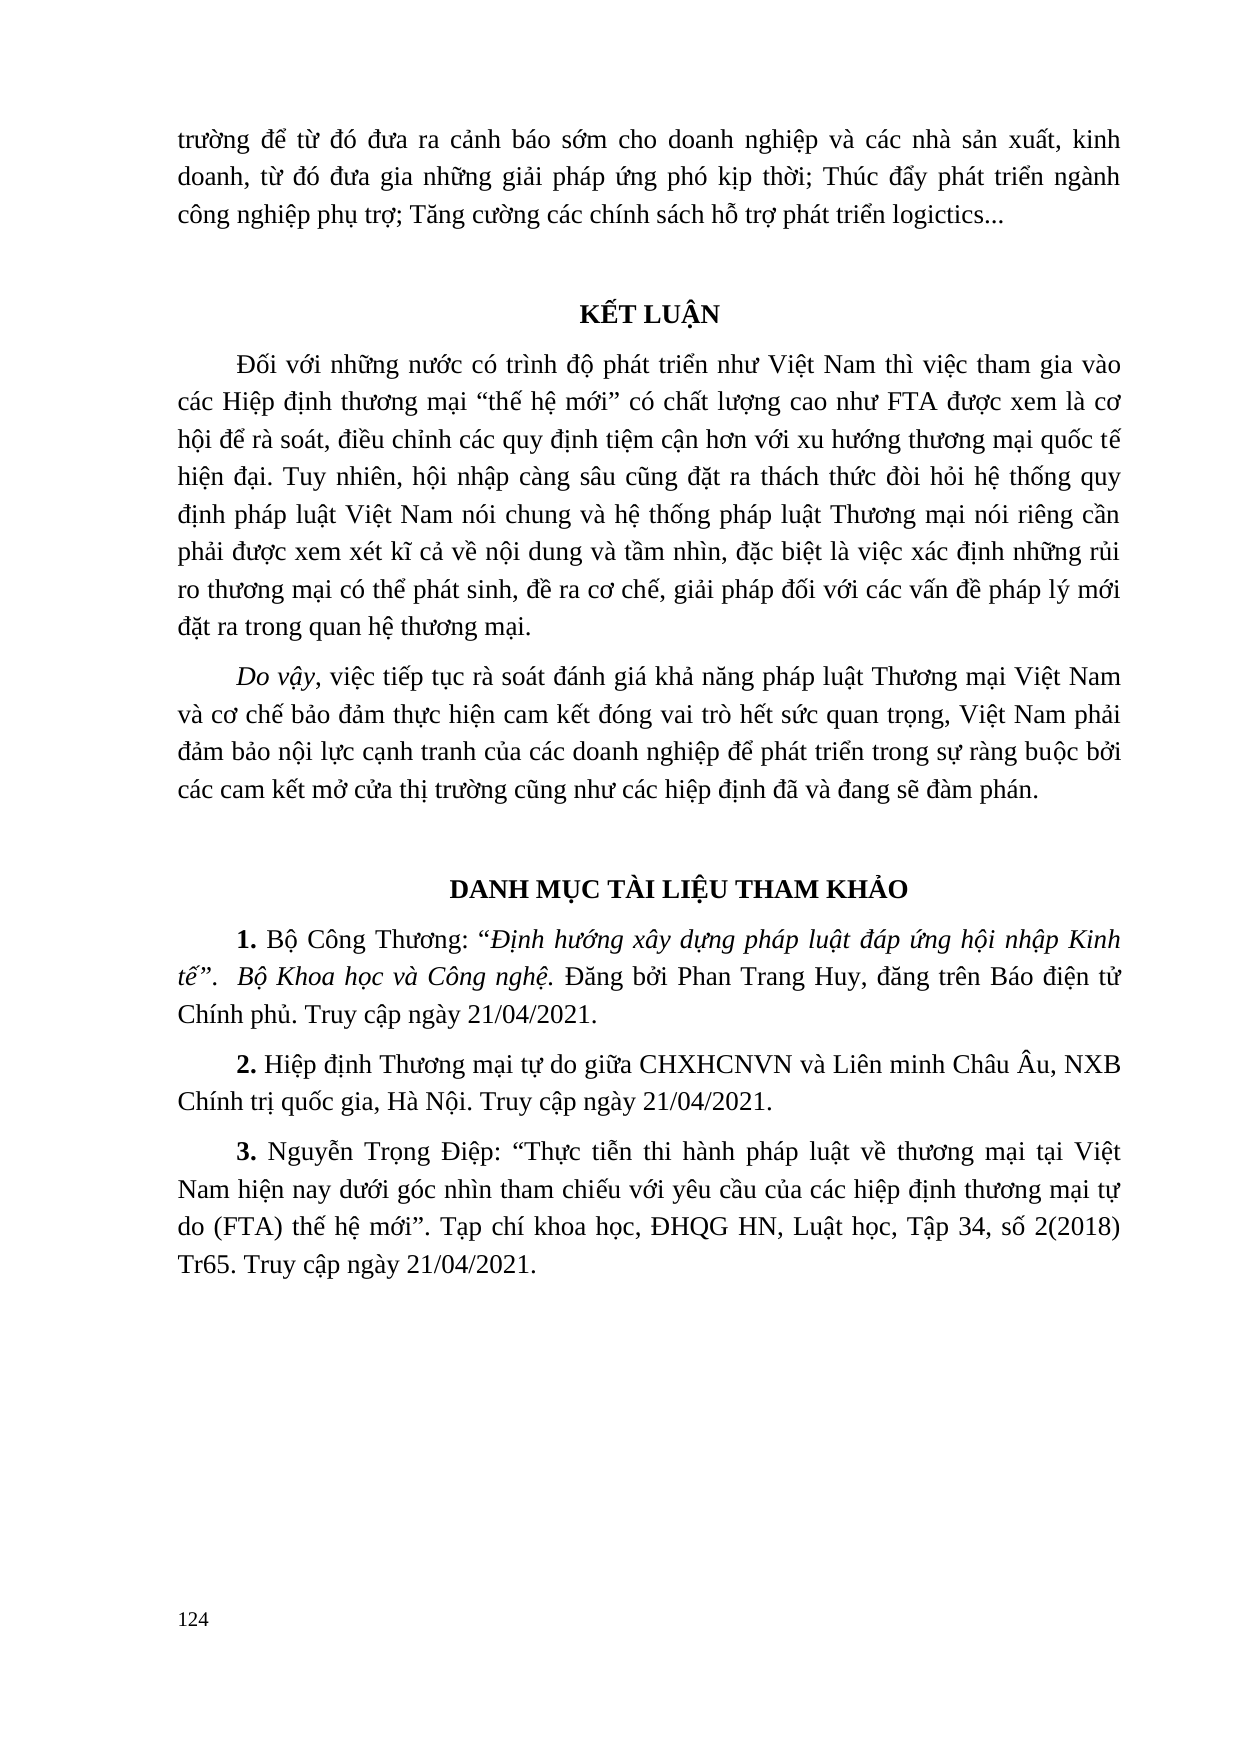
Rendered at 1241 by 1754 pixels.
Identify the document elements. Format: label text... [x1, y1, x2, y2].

text 1. Bộ Công Thương: “Định hướng xây dựng pháp luật đáp ứng hội nhập Kinh tế”. Bộ Khoa học và Công nghệ. Đăng bởi Phan Trang Huy, đăng trên Báo điện tử Chính phủ. Truy cập ngày 21/04/2021. [177, 918, 1122, 1031]
text 3. Nguyễn Trọng Điệp: “Thực tiễn thi hành pháp luật về thương mại tại Việt Nam hiện nay dưới góc nhìn tham chiếu với yêu cầu của các hiệp định thương mại tự do (FTA) thế hệ mới”. Tạp chí khoa học, ĐHQG HN, Luật học, Tập 34, số 2(2018) Tr65. Truy cập ngày 21/04/2021. [177, 1131, 1122, 1281]
text DANH MỤC TÀI LIỆU THAM KHẢO [177, 868, 1122, 906]
text 2. Hiệp định Thương mại tự do giữa CHXHCNVN và Liên minh Châu Âu, NXB Chính trị quốc gia, Hà Nội. Truy cập ngày 21/04/2021. [177, 1043, 1122, 1118]
text Do vậy, việc tiếp tục rà soát đánh giá khả năng pháp luật Thương mại Việt Nam và cơ chế bảo đảm thực hiện cam kết đóng vai trò hết sức quan trọng, Việt Nam phải đảm bảo nội lực cạnh tranh của các doanh nghiệp để phát triển trong sự ràng buộc bởi các cam kết mở cửa thị trường cũng như các hiệp định đã và đang sẽ đàm phán. [177, 656, 1122, 806]
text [177, 118, 1122, 231]
text KẾT LUẬN [177, 293, 1122, 331]
text Đối với những nước có trình độ phát triển như Việt Nam thì việc tham gia vào các Hiệp định thương mại “thế hệ mới” có chất lượng cao như FTA được xem là cơ hội để rà soát, điều chỉnh các quy định tiệm cận hơn với xu hướng thương mại quốc tế hiện đại. Tuy nhiên, hội nhập càng sâu cũng đặt ra thách thức đòi hỏi hệ thống quy định pháp luật Việt Nam nói chung và hệ thống pháp luật Thương mại nói riêng cần phải được xem xét kĩ cả về nội dung và tầm nhìn, đặc biệt là việc xác định những rủi ro thương mại có thể phát sinh, đề ra cơ chế, giải pháp đối với các vấn đề pháp lý mới đặt ra trong quan hệ thương mại. [177, 343, 1122, 643]
